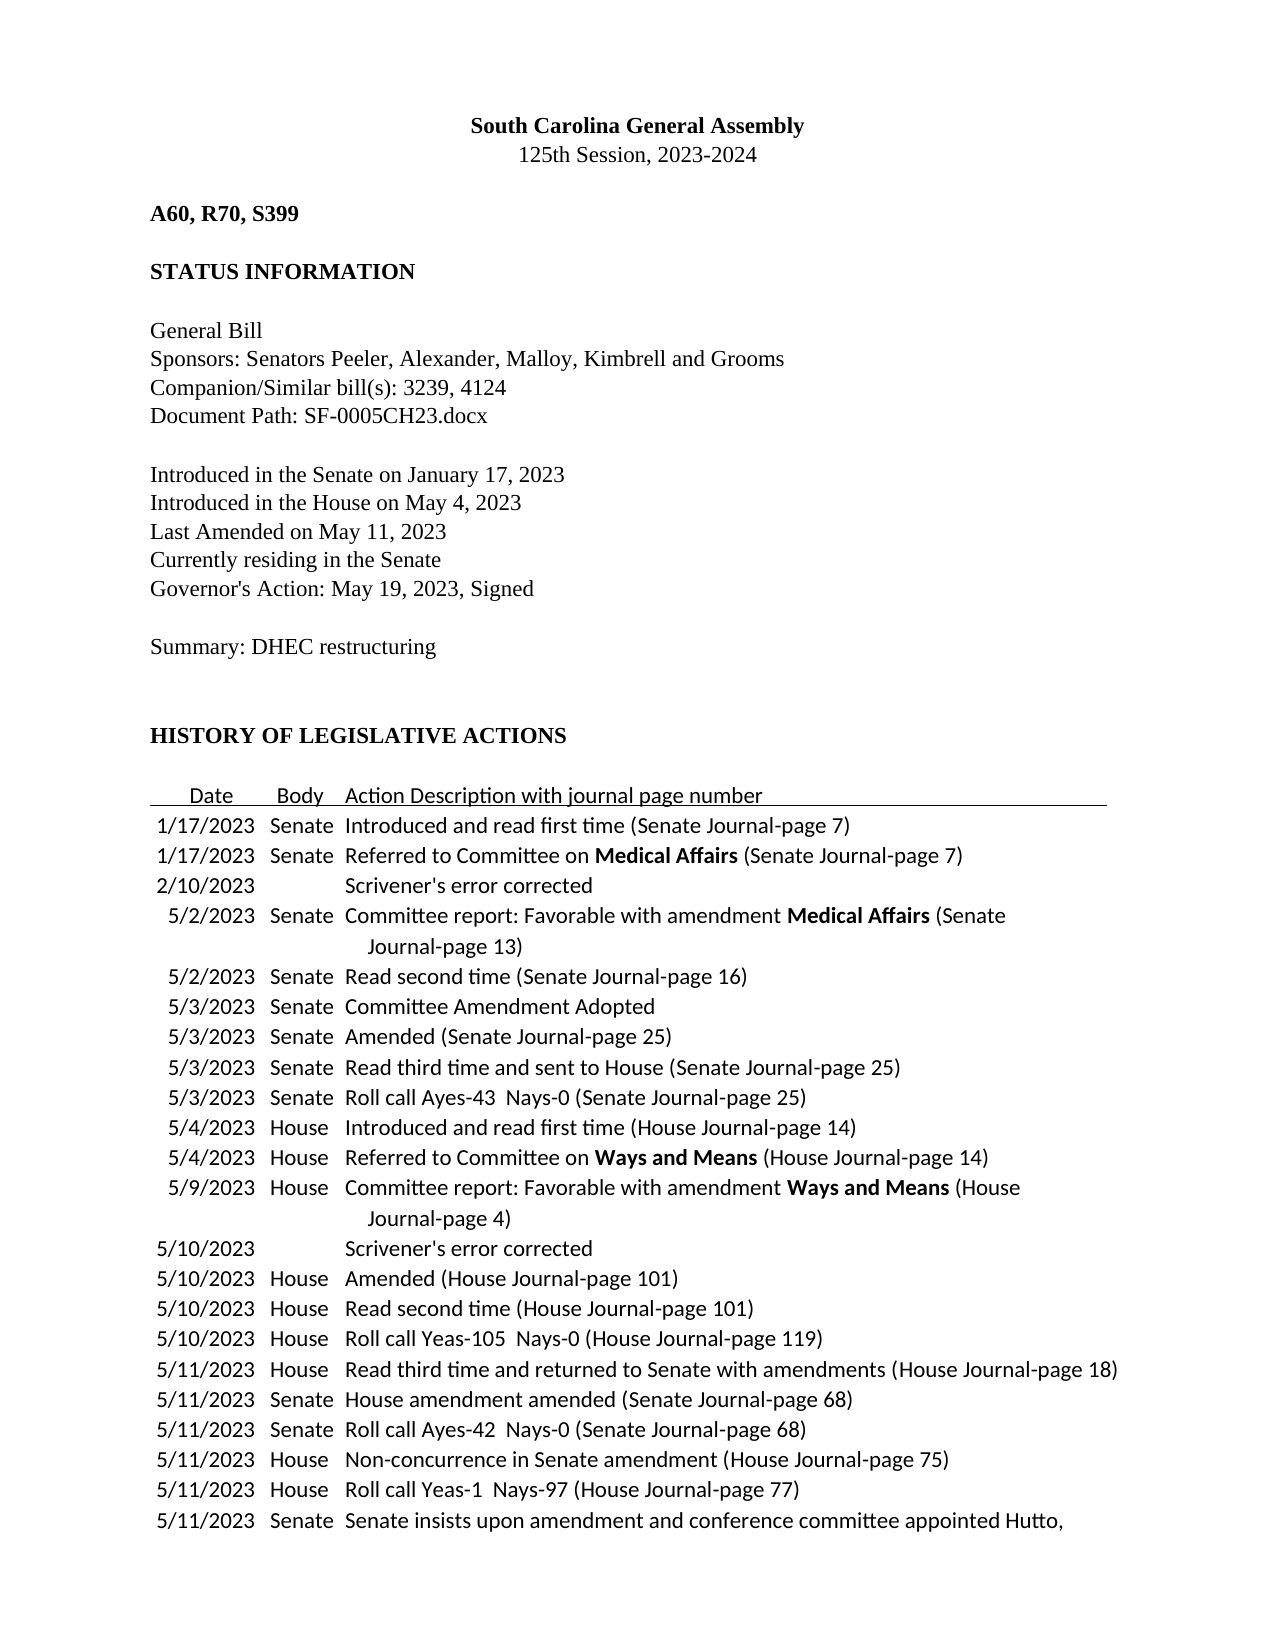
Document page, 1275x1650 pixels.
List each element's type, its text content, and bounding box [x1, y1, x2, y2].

text 5/3/2023 Senate Committee Amendment Adopted [150, 992, 1125, 1020]
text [150, 1506, 1125, 1534]
text 5/3/2023 Senate Read third time and sent to House (Senate Journal-page 25) [150, 1053, 1125, 1081]
text 5/10/2023 Scrivener's error corrected [150, 1234, 1125, 1262]
text 5/11/2023 House Read third time and returned to Senate with amendments (House Journal-page 18) [150, 1355, 1125, 1383]
text STATUS INFORMATION [150, 258, 1125, 284]
text Introduced in the House on May 4, 2023 [150, 489, 1125, 516]
text 5/3/2023 Senate Amended (Senate Journal-page 25) [150, 1022, 1125, 1050]
text 5/10/2023 House Amended (House Journal-page 101) [150, 1264, 1125, 1292]
text Introduced in the Senate on January 17, 2023 [150, 461, 1125, 487]
text South Carolina General Assembly [150, 112, 1125, 139]
text Document Path: SF-0005CH23.docx [150, 402, 1125, 428]
text 5/9/2023 House Committee report: Favorable with amendment Ways and Means (House Journal-page 4) [150, 1173, 1125, 1232]
text General Bill [150, 317, 1125, 343]
text 125th Session, 2023-2024 [150, 141, 1125, 167]
text 1/17/2023 Senate Referred to Committee on Medical Affairs (Senate Journal-page 7) [150, 841, 1125, 869]
text 5/2/2023 Senate Committee report: Favorable with amendment Medical Affairs (Senate Journal-page 13) [150, 902, 1125, 960]
text Sponsors: Senators Peeler, Alexander, Malloy, Kimbrell and Grooms [150, 345, 1125, 372]
text 5/10/2023 House Read second time (House Journal-page 101) [150, 1294, 1125, 1322]
text 5/11/2023 Senate House amendment amended (Senate Journal-page 68) [150, 1385, 1125, 1413]
text 2/10/2023 Scrivener's error corrected [150, 871, 1125, 899]
text 5/11/2023 House Non-concurrence in Senate amendment (House Journal-page 75) [150, 1445, 1125, 1473]
text 5/2/2023 Senate Read second time (Senate Journal-page 16) [150, 962, 1125, 990]
text A60, R70, S399 [150, 199, 1125, 226]
text Summary: DHEC restructuring [150, 633, 1125, 659]
text Companion/Similar bill(s): 3239, 4124 [150, 374, 1125, 400]
text 5/3/2023 Senate Roll call Ayes-43 Nays-0 (Senate Journal-page 25) [150, 1083, 1125, 1111]
text Governor's Action: May 19, 2023, Signed [150, 574, 1125, 601]
text 5/10/2023 House Roll call Yeas-105 Nays-0 (House Journal-page 119) [150, 1324, 1125, 1352]
text 5/11/2023 House Roll call Yeas-1 Nays-97 (House Journal-page 77) [150, 1476, 1125, 1503]
text 1/17/2023 Senate Introduced and read first time (Senate Journal-page 7) [150, 811, 1125, 839]
text 5/4/2023 House Referred to Committee on Ways and Means (House Journal-page 14) [150, 1143, 1125, 1171]
text Currently residing in the Senate [150, 546, 1125, 572]
text Last Amended on May 11, 2023 [150, 518, 1125, 544]
text Date Body Action Description with journal page number [150, 781, 1125, 809]
text 5/4/2023 House Introduced and read first time (House Journal-page 14) [150, 1113, 1125, 1141]
text HISTORY OF LEGISLATIVE ACTIONS [150, 722, 1125, 748]
text 5/11/2023 Senate Roll call Ayes-42 Nays-0 (Senate Journal-page 68) [150, 1415, 1125, 1443]
